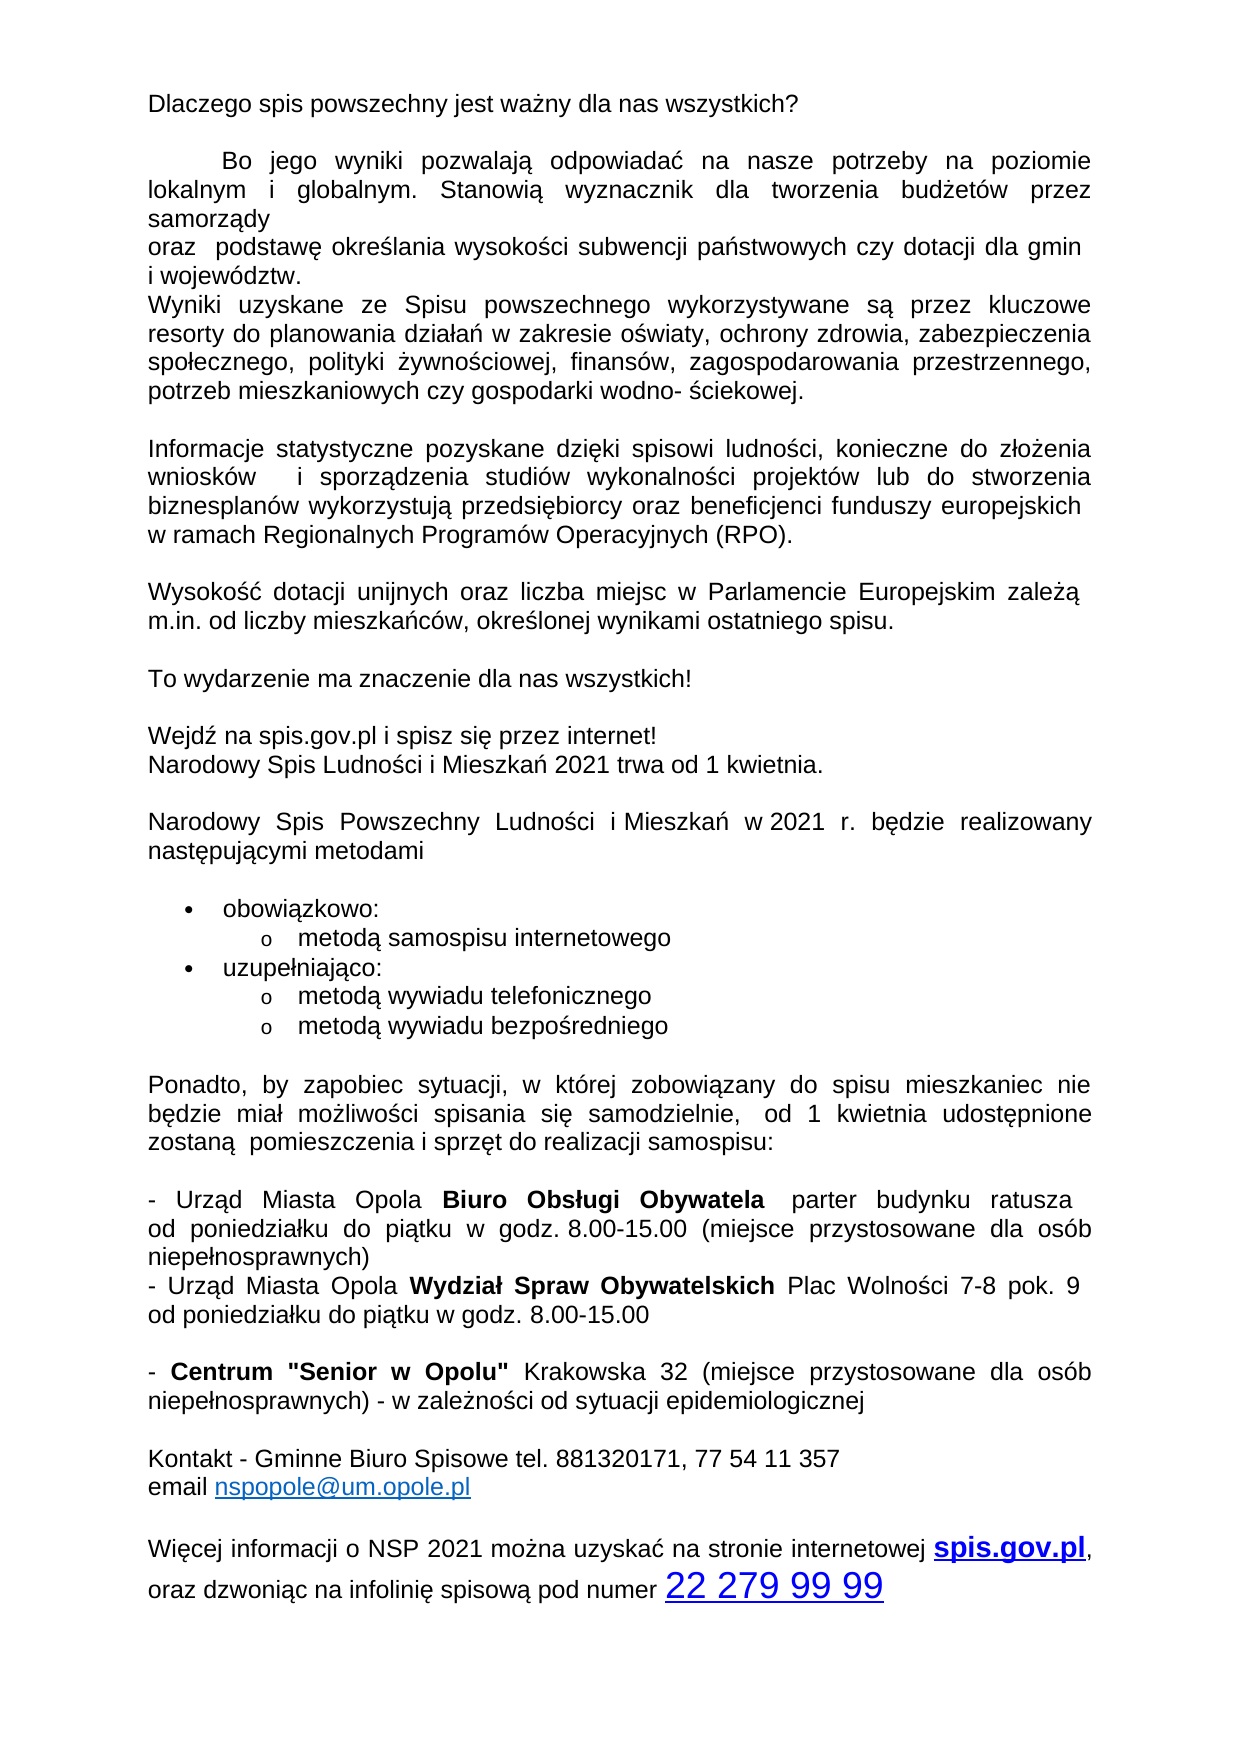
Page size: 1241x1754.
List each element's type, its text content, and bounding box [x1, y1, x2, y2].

list metodą wywiadu bezpośredniego [260, 1011, 1092, 1041]
list metodą wywiadu telefonicznego [260, 981, 1092, 1011]
text Wyniki uzyskane ze Spisu powszechnego wykorzystywane są przez kluczowe resorty do planowania działań w zakresie oświaty, ochrony zdrowia, zabezpieczenia społecznego, polityki żywnościowej, finansów, zagospodarowania przestrzennego, potrzeb mieszkaniowych czy gospodarki wodno- ściekowej. [148, 290, 1092, 405]
text - Urząd Miasta Opola Wydział Spraw Obywatelskich Plac Wolności 7-8 pok. 9 od poniedziałku do piątku w godz. 8.00-15.00 [148, 1271, 1092, 1328]
text Bo jego wyniki pozwalają odpowiadać na nasze potrzeby na poziomie lokalnym i globalnym. Stanowią wyznacznik dla tworzenia budżetów przez samorządy oraz podstawę określania wysokości subwencji państwowych czy dotacji dla gmin i województw. [148, 146, 1092, 290]
text To wydarzenie ma znaczenie dla nas wszystkich! [148, 664, 1092, 692]
list metodą samospisu internetowego [260, 923, 1092, 952]
list uzupełniająco: [185, 952, 1092, 981]
text - Centrum "Senior w Opolu" Krakowska 32 (miejsce przystosowane dla osób niepełnosprawnych) - w zależności od sytuacji epidemiologicznej [148, 1357, 1092, 1415]
text Narodowy Spis Powszechny Ludności i Mieszkań w 2021 r. będzie realizowany następującymi metodami [148, 807, 1092, 865]
text Dlaczego spis powszechny jest ważny dla nas wszystkich? [148, 89, 1092, 117]
text Informacje statystyczne pozyskane dzięki spisowi ludności, konieczne do złożenia wniosków i sporządzenia studiów wykonalności projektów lub do stworzenia biznesplanów wykorzystują przedsiębiorcy oraz beneficjenci funduszy europejskich w ramach Regionalnych Programów Operacyjnych (RPO). [148, 434, 1092, 549]
text Narodowy Spis Ludności i Mieszkań 2021 trwa od 1 kwietnia. [148, 750, 1092, 779]
text Wejdź na spis.gov.pl i spisz się przez internet! [148, 721, 1092, 750]
list obowiązkowo: [185, 894, 1092, 923]
text Więcej informacji o NSP 2021 można uzyskać na stronie internetowej spis.gov.pl, oraz dzwoniąc na infolinię spisową pod numer 22 279 99 99 [148, 1530, 1092, 1606]
text - Urząd Miasta Opola Biuro Obsługi Obywatela parter budynku ratusza od poniedziałku do piątku w godz. 8.00-15.00 (miejsce przystosowane dla osób niepełnosprawnych) [148, 1185, 1092, 1271]
text Ponadto, by zapobiec sytuacji, w której zobowiązany do spisu mieszkaniec nie będzie miał możliwości spisania się samodzielnie, od 1 kwietnia udostępnione zostaną pomieszczenia i sprzęt do realizacji samospisu: [148, 1070, 1092, 1156]
text Kontakt - Gminne Biuro Spisowe tel. 881320171, 77 54 11 357 email nspopole@um.opole.pl [148, 1443, 1092, 1501]
text Wysokość dotacji unijnych oraz liczba miejsc w Parlamencie Europejskim zależą m.in. od liczby mieszkańców, określonej wynikami ostatniego spisu. [148, 577, 1092, 635]
